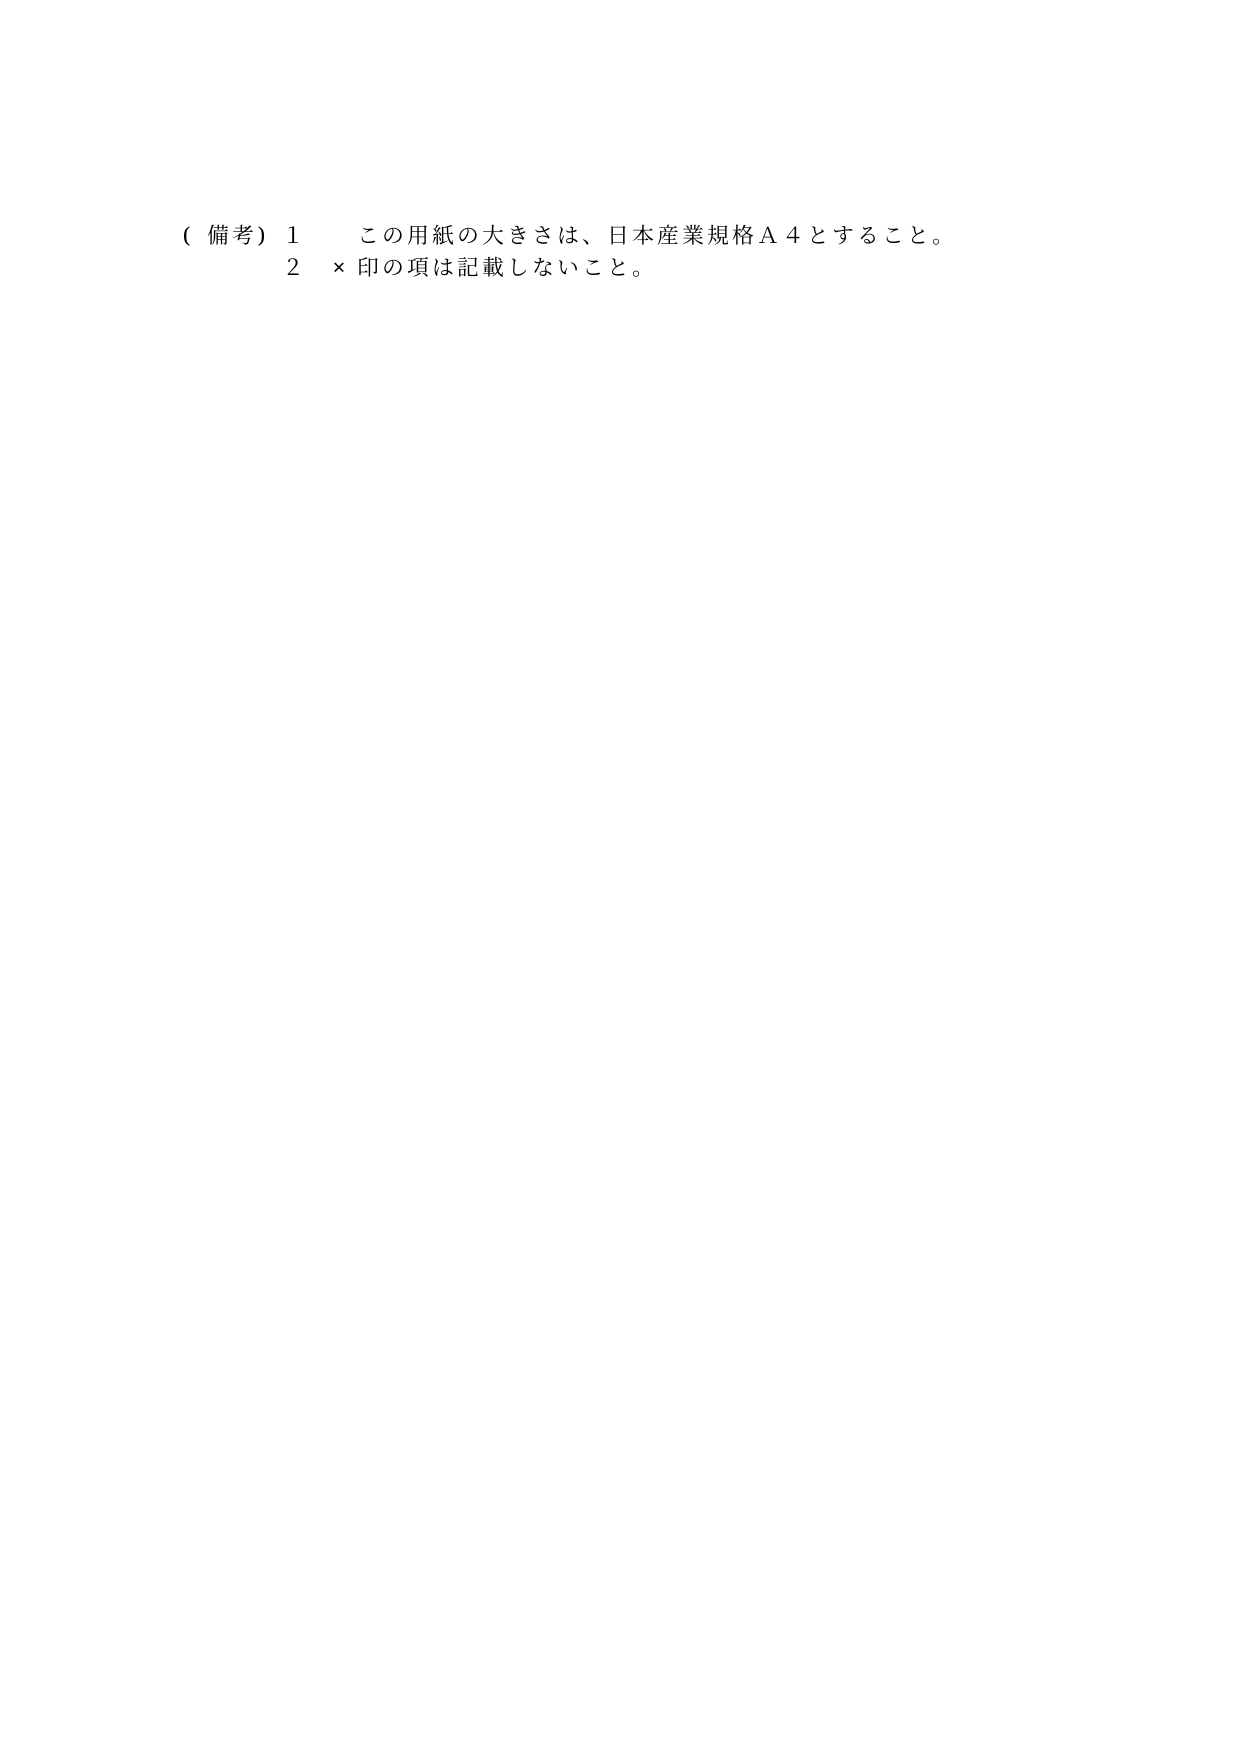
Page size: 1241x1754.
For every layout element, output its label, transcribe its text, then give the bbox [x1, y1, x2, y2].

text ２ ×印の項は記載しないこと。 [183, 250, 1058, 282]
text (備考) １ この用紙の大きさは、日本産業規格Ａ４とすること。 [183, 218, 1058, 250]
